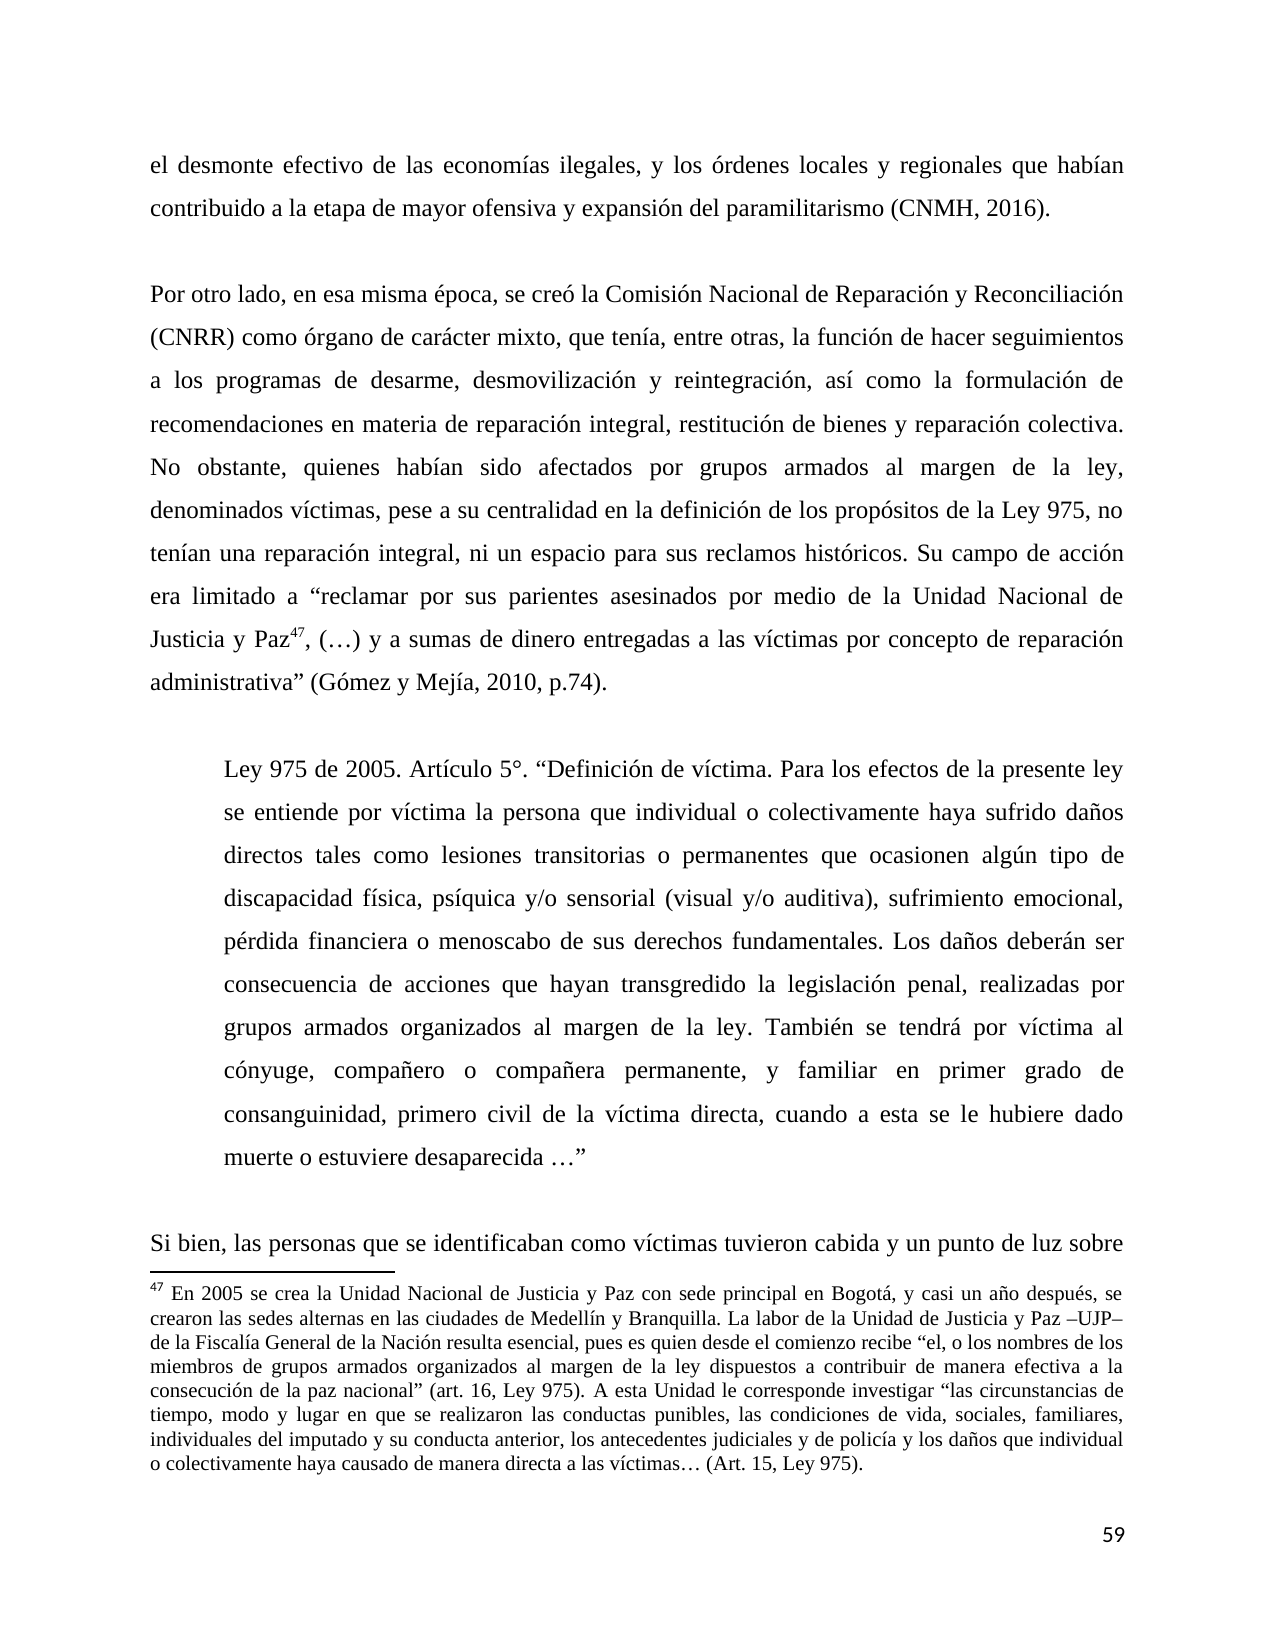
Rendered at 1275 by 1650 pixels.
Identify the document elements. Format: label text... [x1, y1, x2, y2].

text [150, 1228, 1125, 1257]
text Ley 975 de 2005. Artículo 5°. “Definición de víctima. Para los efectos de la presente ley se entiende por víctima la persona que individual o colectivamente haya sufrido daños directos tales como lesiones transitorias o permanentes que ocasionen algún tipo de discapacidad física, psíquica y/o sensorial (visual y/o auditiva), sufrimiento emocional, pérdida financiera o menoscabo de sus derechos fundamentales. Los daños deberán ser consecuencia de acciones que hayan transgredido la legislación penal, realizadas por grupos armados organizados al margen de la ley. También se tendrá por víctima al cónyuge, compañero o compañera permanente, y familiar en primer grado de consanguinidad, primero civil de la víctima directa, cuando a esta se le hubiere dado muerte o estuviere desaparecida …” [224, 754, 1125, 1171]
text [150, 150, 1125, 222]
text Por otro lado, en esa misma época, se creó la Comisión Nacional de Reparación y Reconciliación (CNRR) como órgano de carácter mixto, que tenía, entre otras, la función de hacer seguimientos a los programas de desarme, desmovilización y reintegración, así como la formulación de recomendaciones en materia de reparación integral, restitución de bienes y reparación colectiva. No obstante, quienes habían sido afectados por grupos armados al margen de la ley, denominados víctimas, pese a su centralidad en la definición de los propósitos de la Ley 975, no tenían una reparación integral, ni un espacio para sus reclamos históricos. Su campo de acción era limitado a “reclamar por sus parientes asesinados por medio de la Unidad Nacional de Justicia y Paz, (…) y a sumas de dinero entregadas a las víctimas por concepto de reparación administrativa” (Gómez y Mejía, 2010, p.74). [150, 279, 1125, 696]
